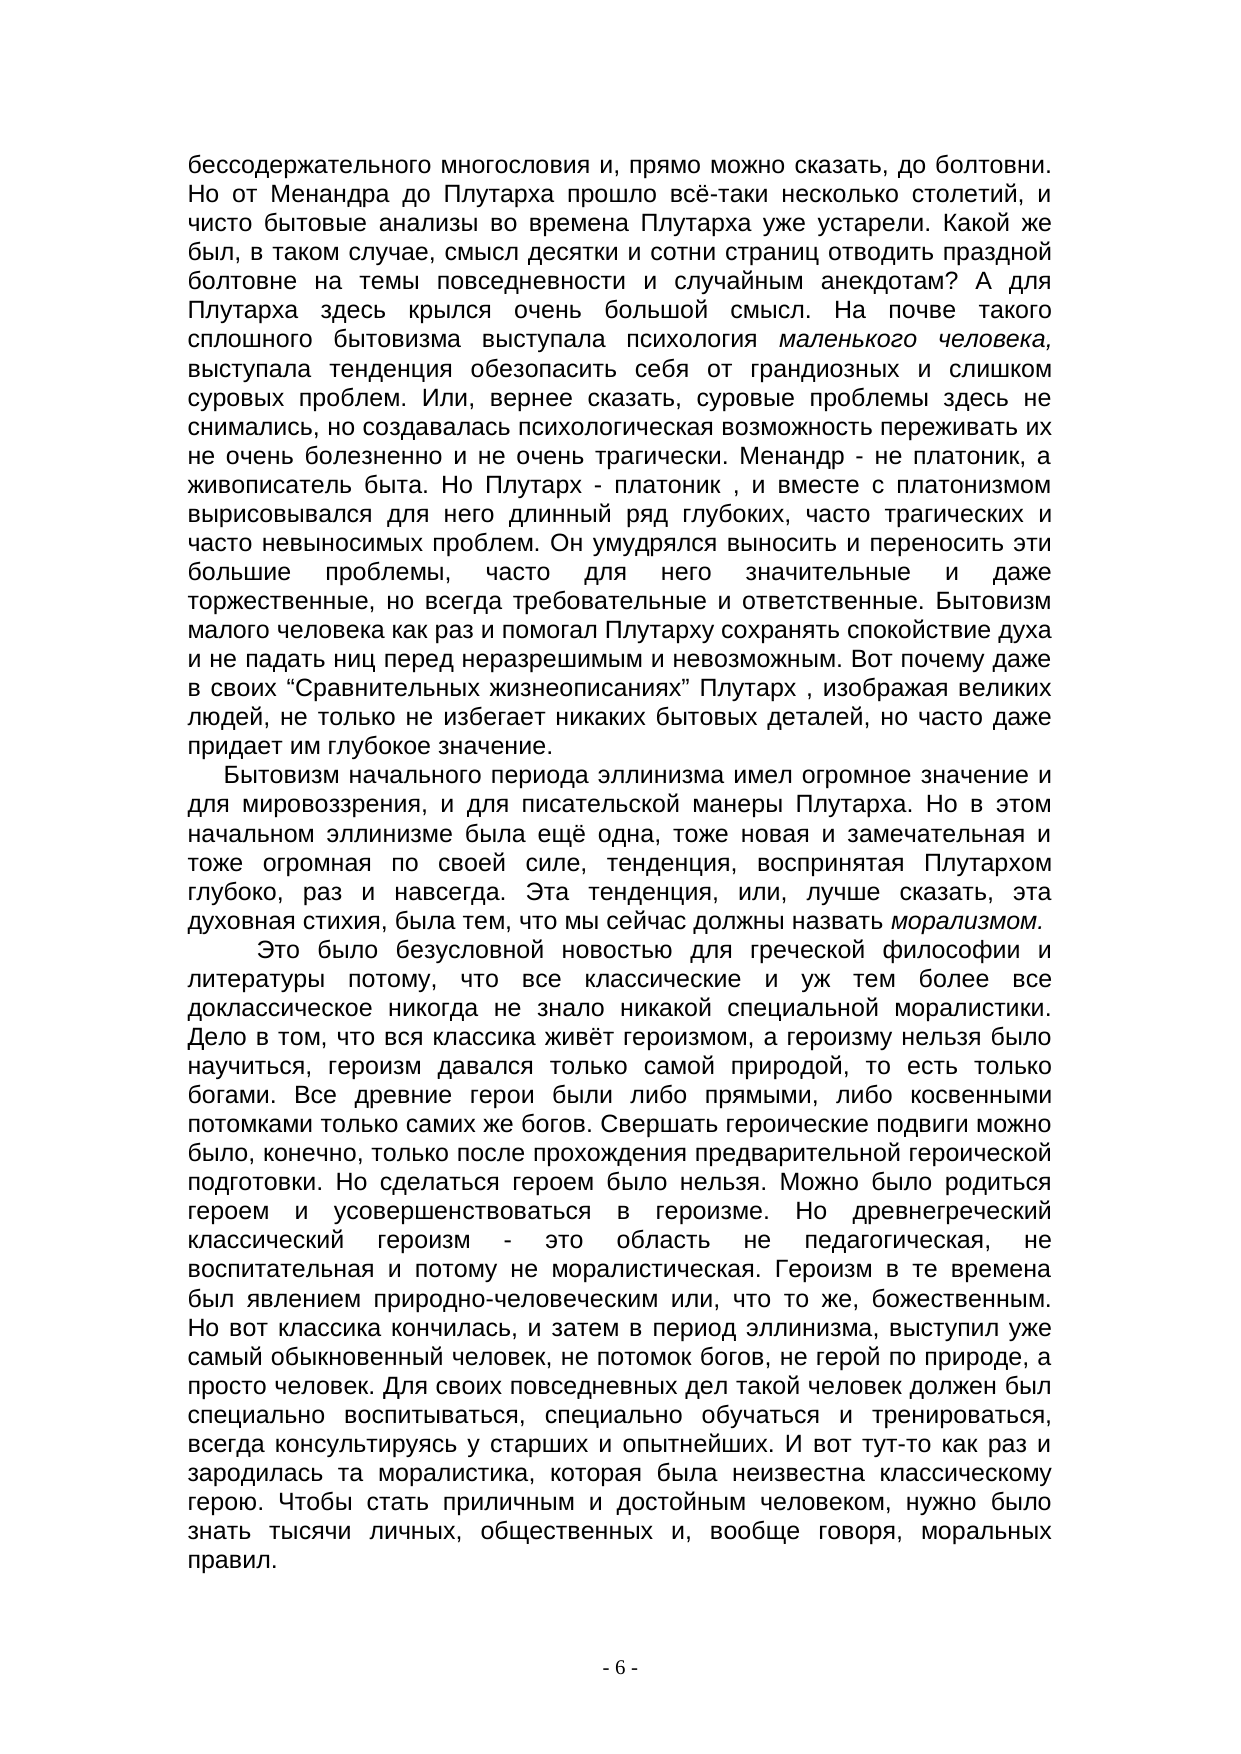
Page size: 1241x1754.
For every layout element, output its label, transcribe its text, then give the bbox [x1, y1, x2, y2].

text Бытовизм начального периода эллинизма имел огромное значение и для мировоззрения, и для писательской манеры Плутарха. Но в этом начальном эллинизме была ещё одна, тоже новая и замечательная и тоже огромная по своей силе, тенденция, воспринятая Плутархом глубоко, раз и навсегда. Эта тенденция, или, лучше сказать, эта духовная стихия, была тем, что мы сейчас должны назвать морализмом. [187, 760, 1053, 935]
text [187, 150, 1053, 760]
text Это было безусловной новостью для греческой философии и литературы потому, что все классические и уж тем более все доклассическое никогда не знало никакой специальной моралистики. Дело в том, что вся классика живёт героизмом, а героизму нельзя было научиться, героизм давался только самой природой, то есть только богами. Все древние герои были либо прямыми, либо косвенными потомками только самих же богов. Свершать героические подвиги можно было, конечно, только после прохождения предварительной героической подготовки. Но сделаться героем было нельзя. Можно было родиться героем и усовершенствоваться в героизме. Но древнегреческий классический героизм - это область не педагогическая, не воспитательная и потому не моралистическая. Героизм в те времена был явлением природно-человеческим или, что то же, божественным. Но вот классика кончилась, и затем в период эллинизма, выступил уже самый обыкновенный человек, не потомок богов, не герой по природе, а просто человек. Для своих повседневных дел такой человек должен был специально воспитываться, специально обучаться и тренироваться, всегда консультируясь у старших и опытнейших. И вот тут-то как раз и зародилась та моралистика, которая была неизвестна классическому герою. Чтобы стать приличным и достойным человеком, нужно было знать тысячи личных, общественных и, вообще говоря, моральных правил. [187, 935, 1053, 1574]
